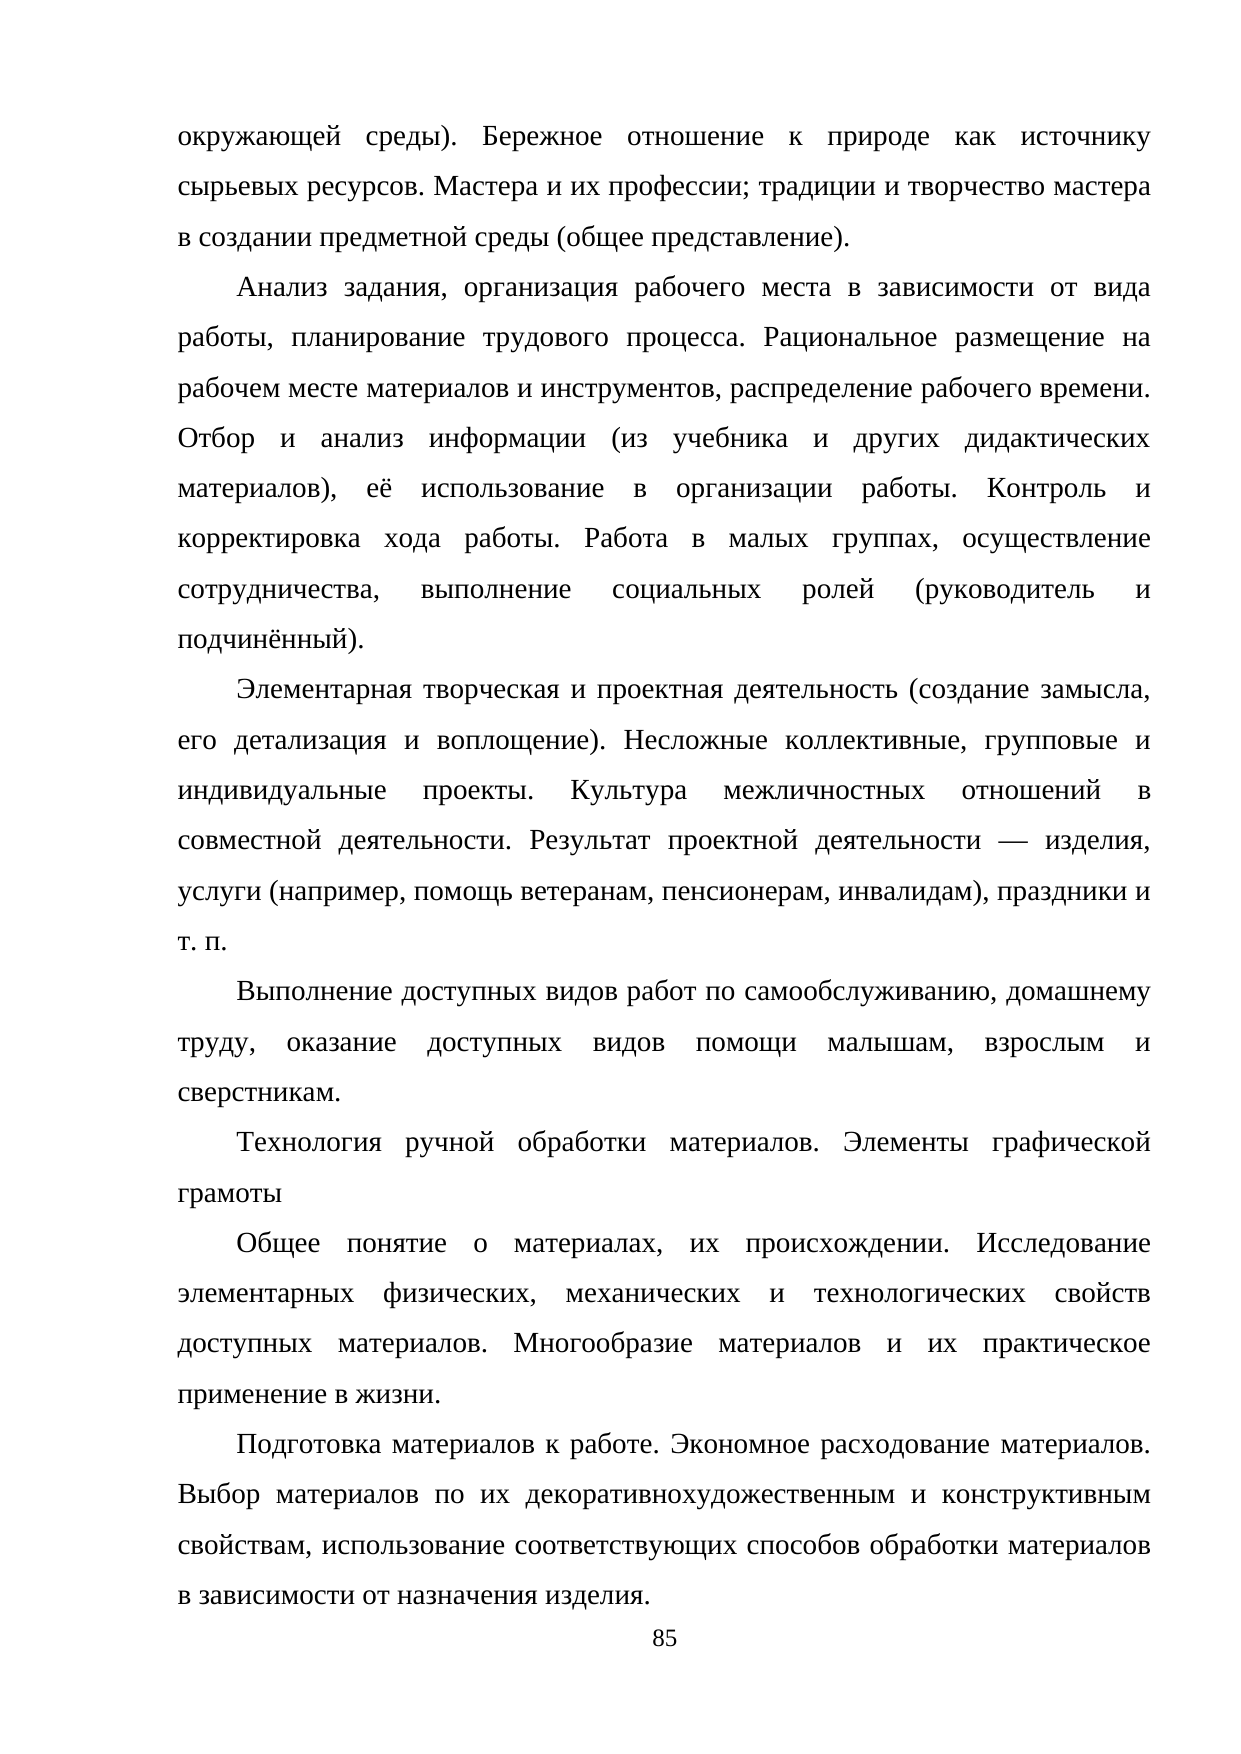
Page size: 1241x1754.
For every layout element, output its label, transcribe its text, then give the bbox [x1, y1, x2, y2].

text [177, 118, 1152, 252]
text Подготовка материалов к работе. Экономное расходование материалов. Выбор материалов по их декоративнохудожественным и конструктивным свойствам, использование соответствующих способов обработки материалов в зависимости от назначения изделия. [177, 1426, 1152, 1611]
text Технология ручной обработки материалов. Элементы графической грамоты [177, 1124, 1152, 1208]
text Анализ задания, организация рабочего места в зависимости от вида работы, планирование трудового процесса. Рациональное размещение на рабочем месте материалов и инструментов, распределение рабочего времени. Отбор и анализ информации (из учебника и других дидактических материалов), её использование в организации работы. Контроль и корректировка хода работы. Работа в малых группах, осуществление сотрудничества, выполнение социальных ролей (руководитель и подчинённый). [177, 269, 1152, 655]
text Элементарная творческая и проектная деятельность (создание замысла, его детализация и воплощение). Несложные коллективные, групповые и индивидуальные проекты. Культура межличностных отношений в совместной деятельности. Результат проектной деятельности — изделия, услуги (например, помощь ветеранам, пенсионерам, инвалидам), праздники и т. п. [177, 672, 1152, 957]
text Выполнение доступных видов работ по самообслуживанию, домашнему труду, оказание доступных видов помощи малышам, взрослым и сверстникам. [177, 973, 1152, 1108]
text Общее понятие о материалах, их происхождении. Исследование элементарных физических, механических и технологических свойств доступных материалов. Многообразие материалов и их практическое применение в жизни. [177, 1225, 1152, 1409]
